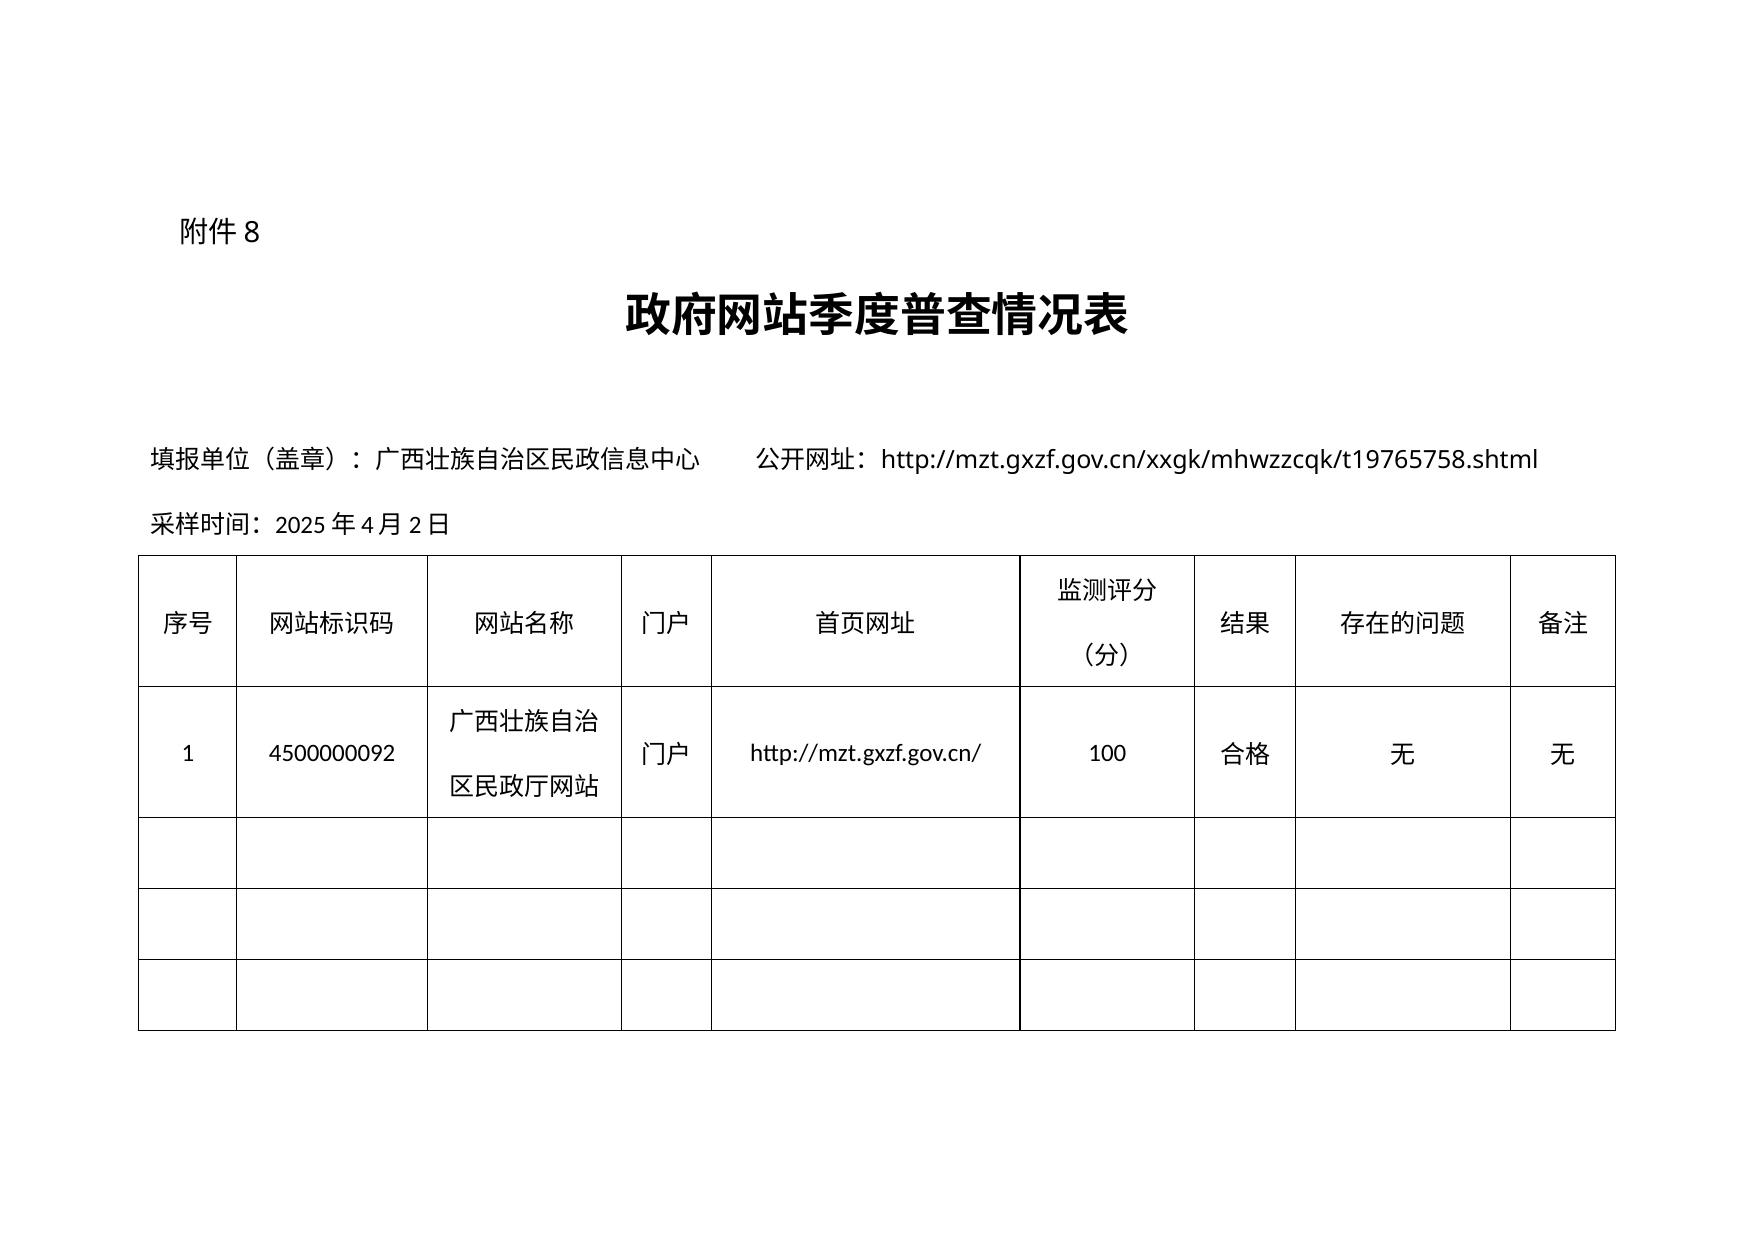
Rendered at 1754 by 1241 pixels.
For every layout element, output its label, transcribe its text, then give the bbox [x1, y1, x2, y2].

table_cell [712, 889, 1019, 959]
table_cell [1296, 818, 1510, 888]
table_header 存在的问题 [1296, 556, 1510, 686]
table_cell 100 [1021, 687, 1194, 817]
table_header 结果 [1195, 556, 1295, 686]
table_cell http://mzt.gxzf.gov.cn/ [712, 687, 1019, 817]
table_cell [1195, 889, 1295, 959]
table_cell [237, 889, 427, 959]
table_cell [139, 960, 236, 1030]
text 填报单位（盖章）：广西壮族自治区民政信息中心 公开网址：http://mzt.gxzf.gov.cn/xxgk/mhwzzcqk/t19765758.shtml [150, 425, 1604, 490]
table_cell 4500000092 [237, 687, 427, 817]
text 附件8 [150, 198, 1604, 263]
table_cell [712, 960, 1019, 1030]
table_header 首页网址 [712, 556, 1019, 686]
table_cell [428, 818, 621, 888]
table_cell [622, 960, 711, 1030]
table_cell [1511, 960, 1615, 1030]
table_cell 无 [1511, 687, 1615, 817]
table_cell [139, 818, 236, 888]
table_cell [1296, 889, 1510, 959]
table_cell 门户 [622, 687, 711, 817]
table_cell [712, 818, 1019, 888]
table_cell [139, 889, 236, 959]
table_header 监测评分（分） [1021, 556, 1194, 686]
table_header 门户 [622, 556, 711, 686]
table_header 网站名称 [428, 556, 621, 686]
table_cell [428, 889, 621, 959]
table_cell 广西壮族自治区民政厅网站 [428, 687, 621, 817]
table_header 备注 [1511, 556, 1615, 686]
table_cell [237, 960, 427, 1030]
table_header 网站标识码 [237, 556, 427, 686]
table_cell [1021, 960, 1194, 1030]
table_cell [428, 960, 621, 1030]
table_cell [1511, 889, 1615, 959]
table_cell [1195, 960, 1295, 1030]
text 政府网站季度普查情况表 [150, 263, 1604, 360]
text 采样时间：2025年4月2日 [150, 490, 1604, 555]
table_cell [1296, 960, 1510, 1030]
table_header 序号 [139, 556, 236, 686]
table_cell [237, 818, 427, 888]
table_cell [1021, 818, 1194, 888]
table_cell 1 [139, 687, 236, 817]
table_cell [1511, 818, 1615, 888]
table_cell 合格 [1195, 687, 1295, 817]
table_cell 无 [1296, 687, 1510, 817]
table_cell [1195, 818, 1295, 888]
table_cell [1021, 889, 1194, 959]
table_cell [622, 889, 711, 959]
table_cell [622, 818, 711, 888]
